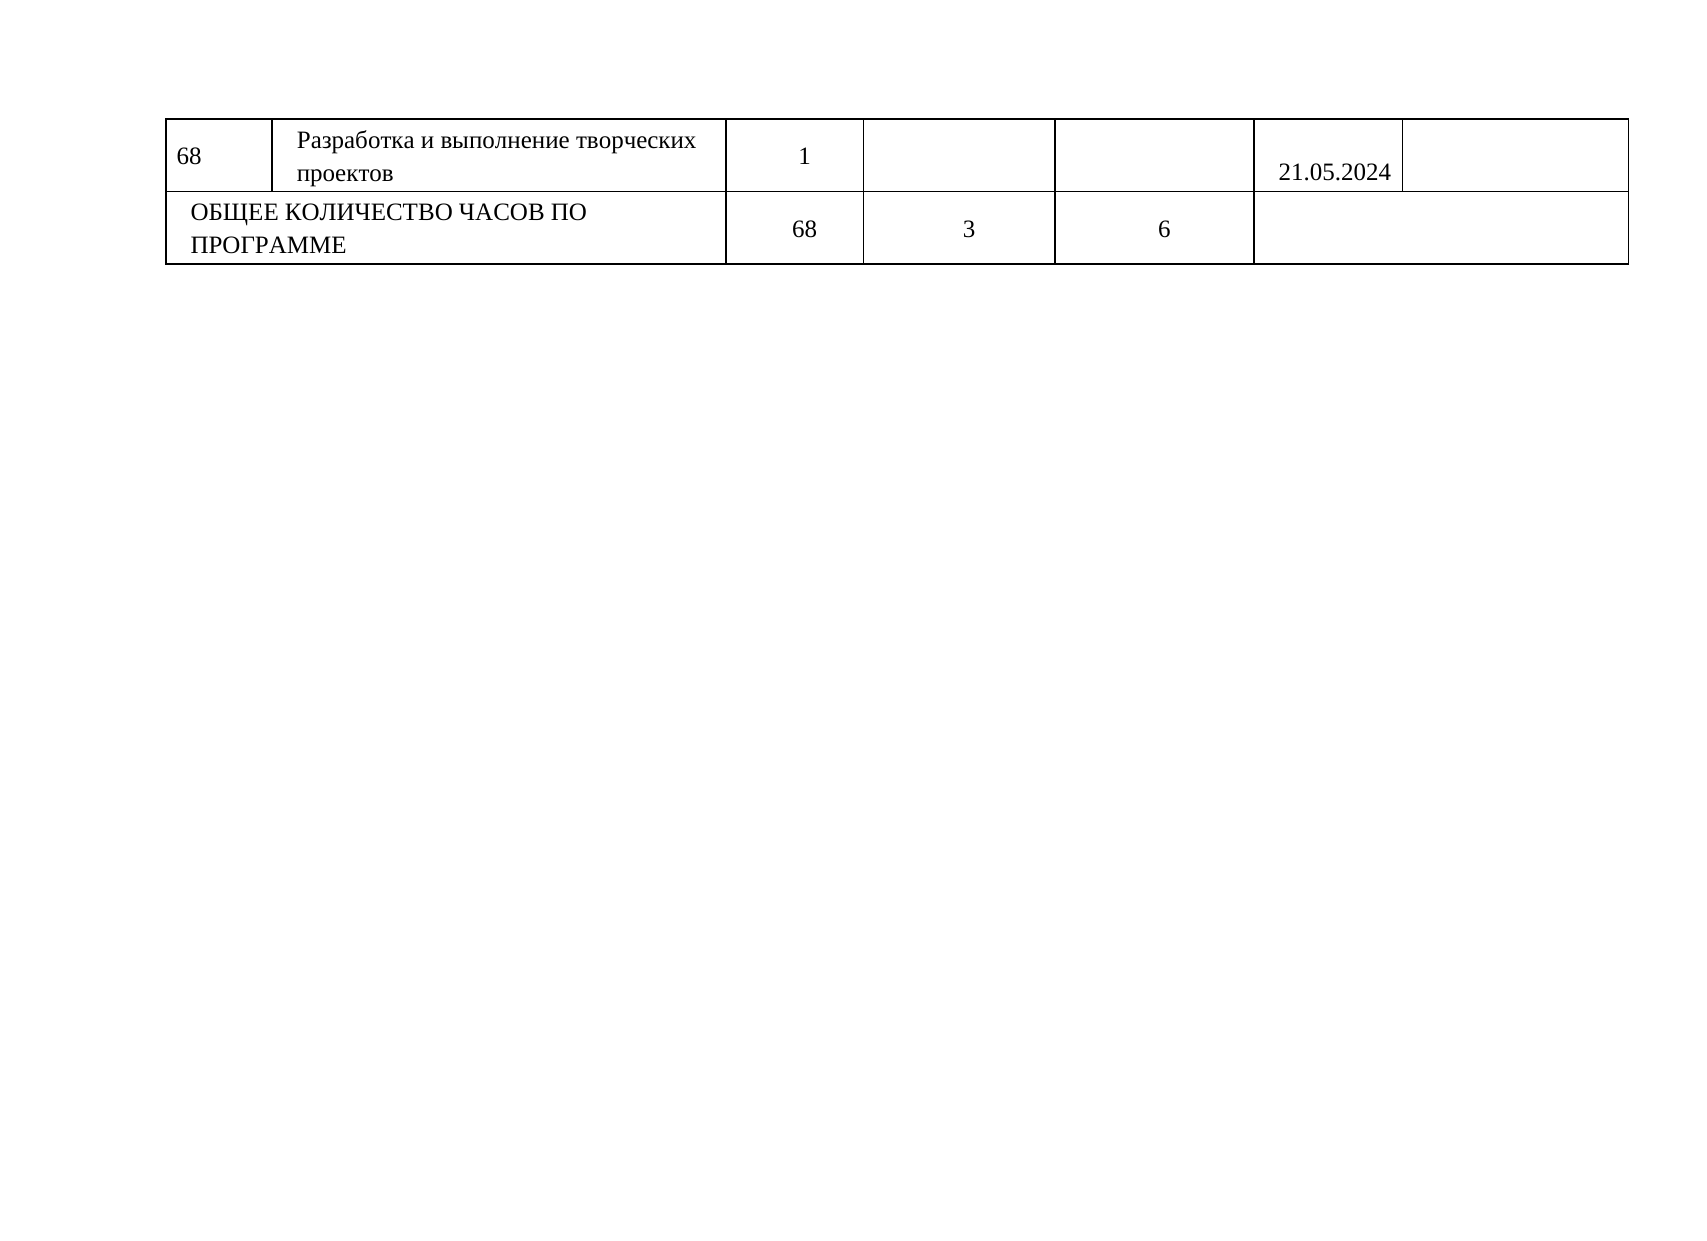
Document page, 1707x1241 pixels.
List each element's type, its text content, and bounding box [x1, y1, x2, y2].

table_cell 21.05.2024 [1255, 120, 1402, 191]
table_cell 1 [727, 120, 863, 191]
table_cell 3 [864, 192, 1054, 263]
table_cell [1255, 192, 1628, 263]
table_cell ОБЩЕЕ КОЛИЧЕСТВО ЧАСОВ ПО ПРОГРАММЕ [167, 192, 725, 263]
table_cell [864, 120, 1054, 191]
table_cell 68 [167, 120, 271, 191]
table_cell 68 [727, 192, 863, 263]
table_cell [1056, 120, 1253, 191]
table_cell 6 [1056, 192, 1253, 263]
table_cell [273, 120, 725, 191]
table_cell [1403, 120, 1628, 191]
